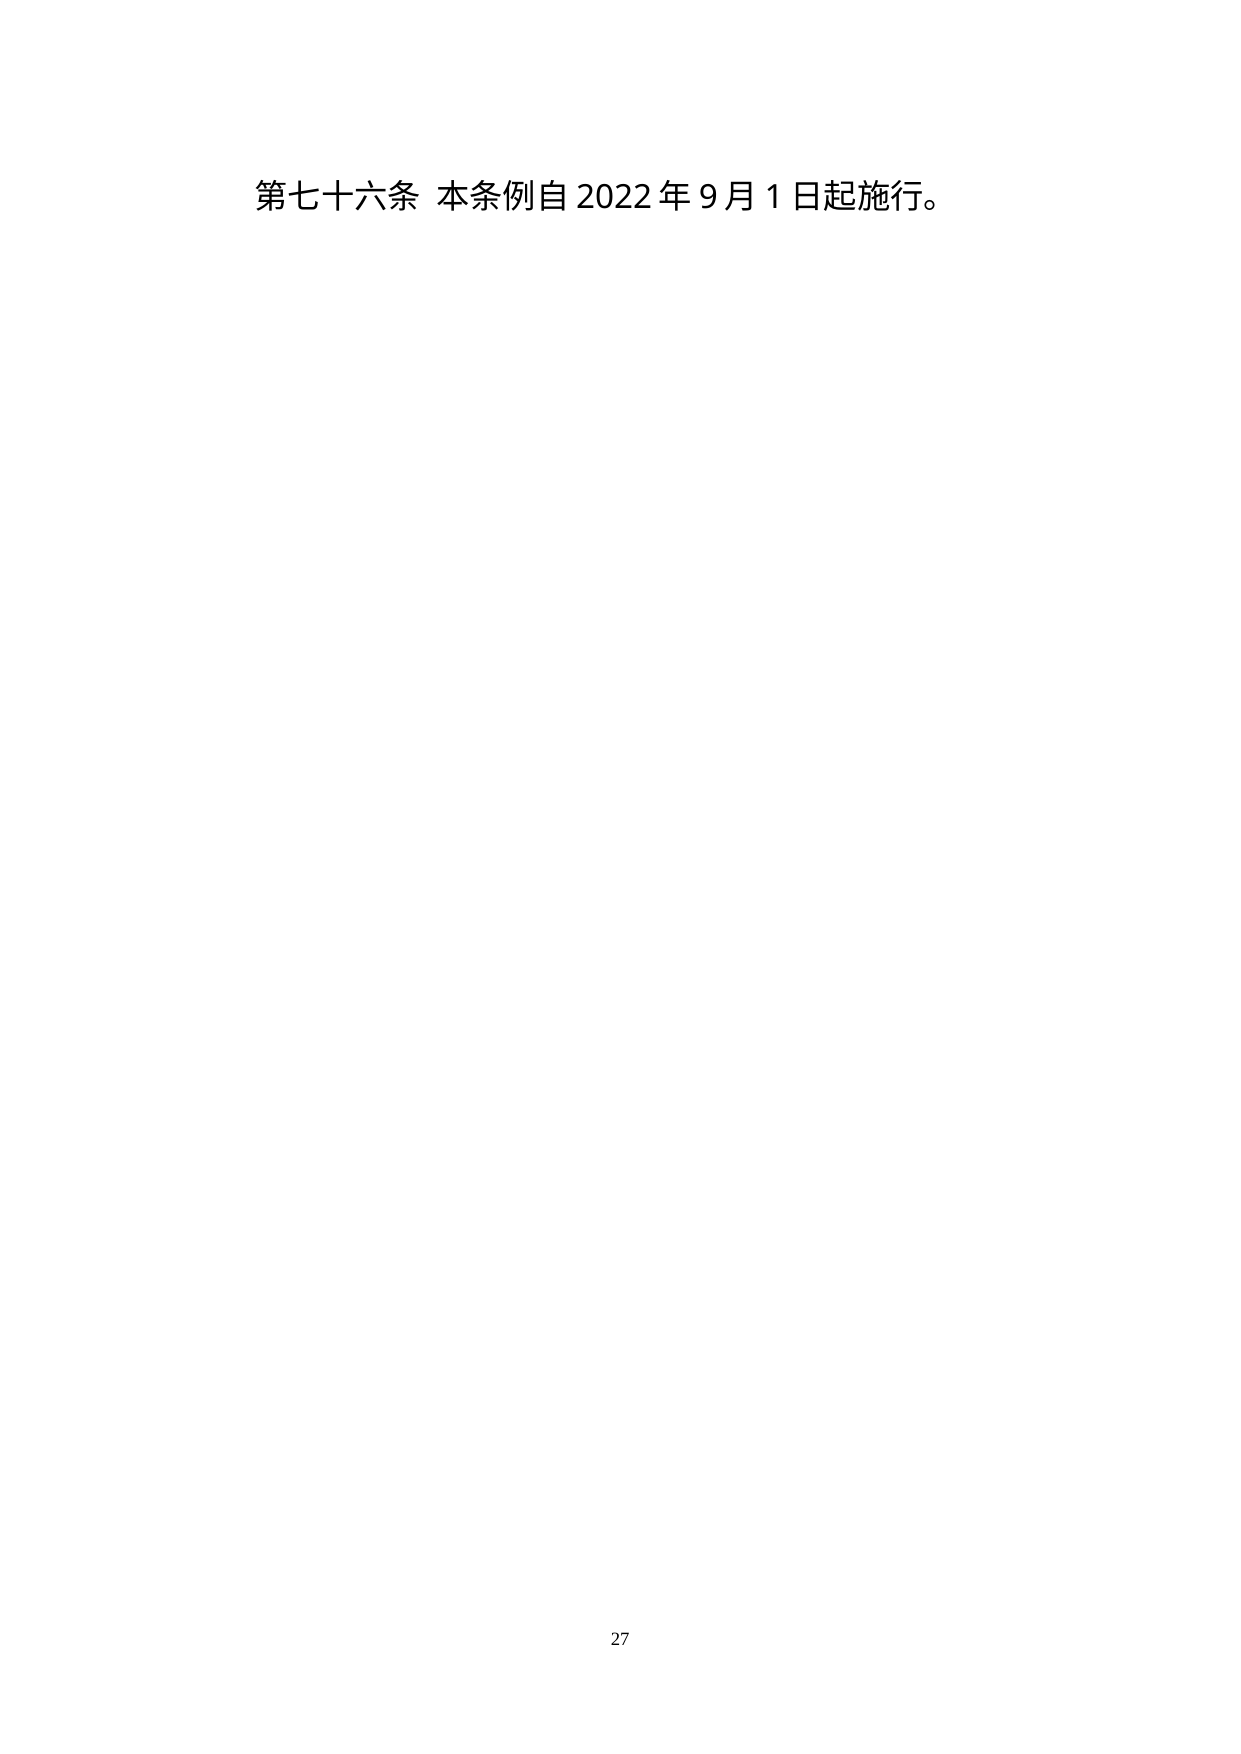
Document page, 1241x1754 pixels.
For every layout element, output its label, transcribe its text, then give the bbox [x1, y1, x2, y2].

text 第七十六条 本条例自2022年9月1日起施行。 [187, 162, 1053, 227]
